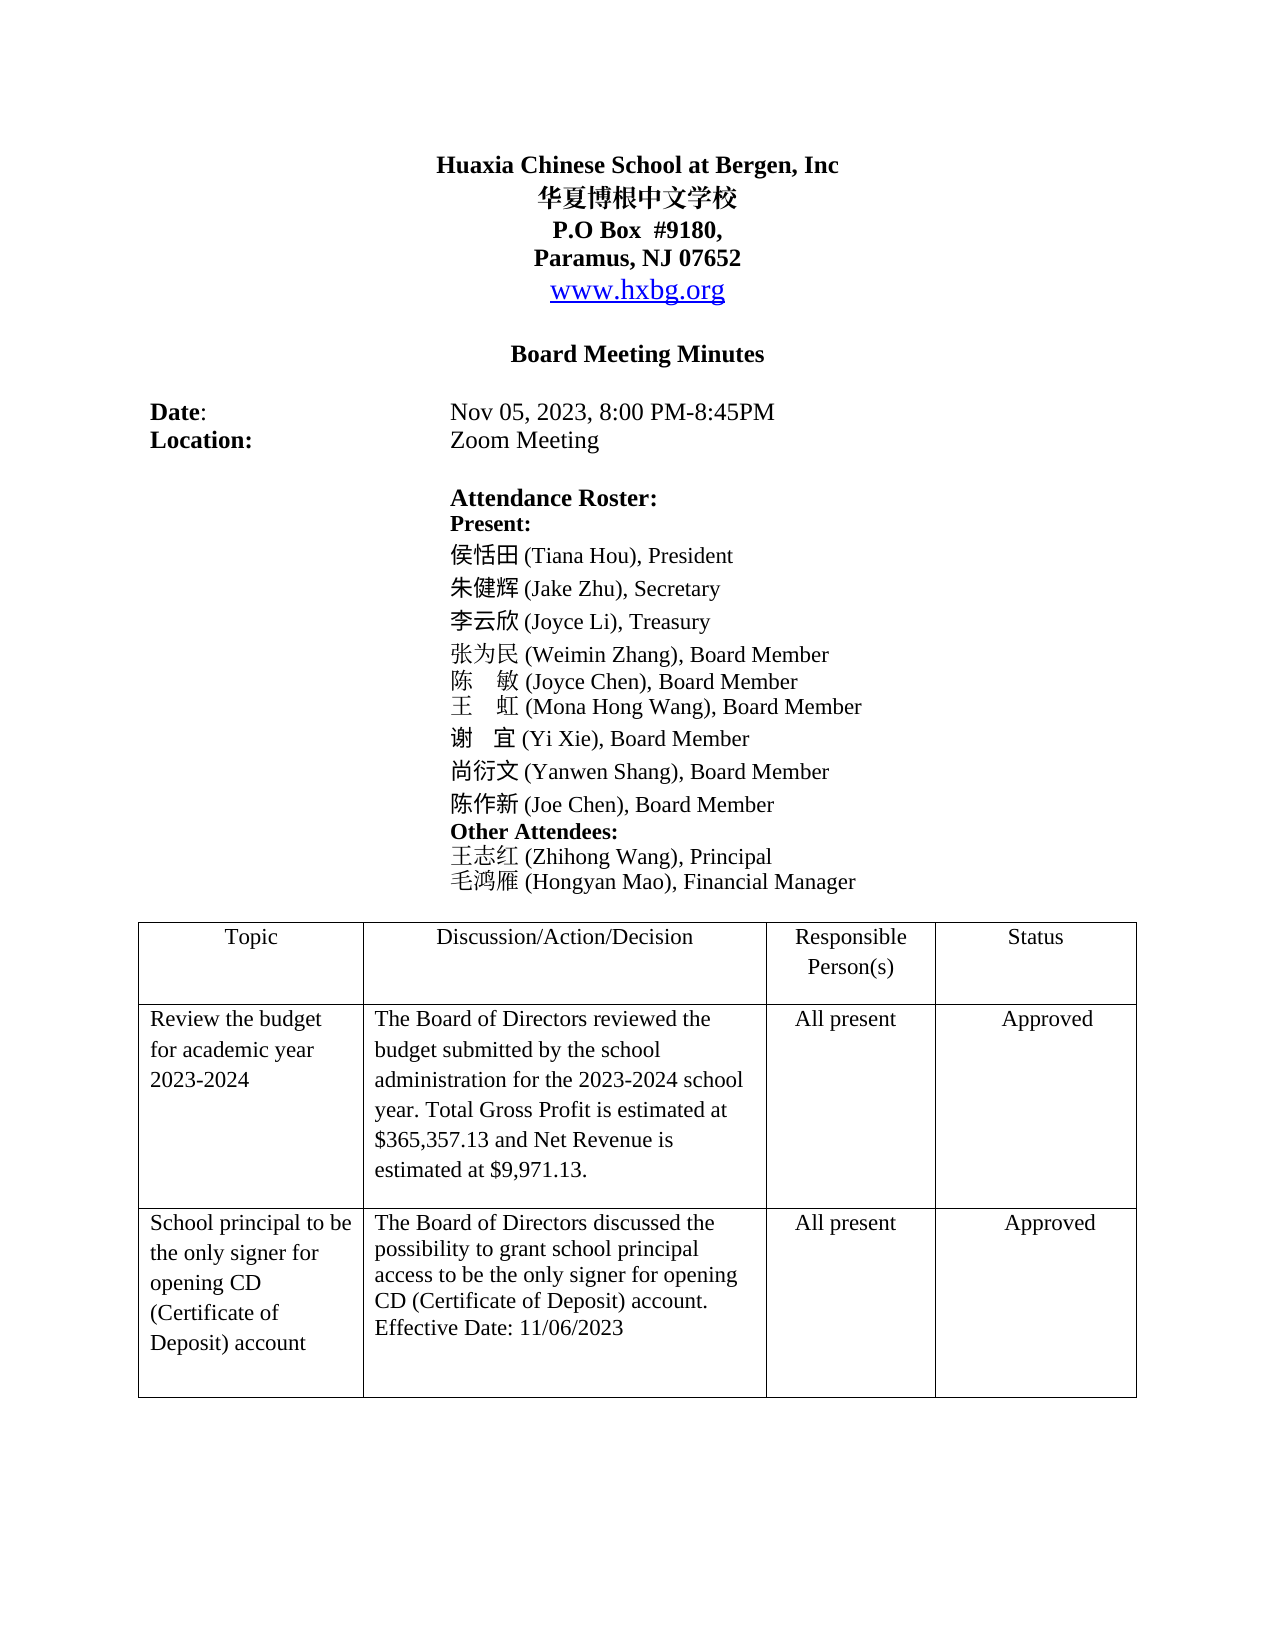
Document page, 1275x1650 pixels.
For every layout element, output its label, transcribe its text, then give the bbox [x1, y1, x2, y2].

text Attendance Roster: [375, 483, 1125, 512]
text 李云欣 (Joyce Li), Treasury [375, 603, 1125, 636]
text 侯恬田 (Tiana Hou), President [524, 537, 1125, 570]
table_header Discussion/Action/Decision [364, 923, 766, 1004]
text 朱健辉 (Jake Zhu), Secretary [524, 570, 1125, 603]
text 华夏博根中文学校 [150, 179, 1125, 215]
text 毛鸿雁 (Hongyan Mao), Financial Manager [450, 869, 1125, 894]
table_cell Approved [936, 1005, 1136, 1207]
text 尚衍文 (Yanwen Shang), Board Member [375, 753, 1125, 786]
text P.O Box #9180, [150, 215, 1125, 243]
table_cell All present [767, 1005, 935, 1207]
text Location: Zoom Meeting [150, 426, 1125, 483]
table_cell The Board of Directors discussed the possibility to grant school principal access to be the only signer for opening CD (Certificate of Deposit) account. Effective Date: 11/06/2023 [364, 1209, 766, 1397]
table_cell All present [767, 1209, 935, 1397]
table_cell The Board of Directors reviewed the budget submitted by the school administration for the 2023-2024 school year. Total Gross Profit is estimated at $365,357.13 and Net Revenue is estimated at $9,971.13. [364, 1005, 766, 1207]
text 王 虹 (Mona Hong Wang), Board Member [450, 694, 1125, 719]
table_cell School principal to be the only signer for opening CD (Certificate of Deposit) account [139, 1209, 363, 1397]
table_header Status [936, 923, 1136, 1004]
text Present: [450, 512, 1125, 537]
text 陈 敏 (Joyce Chen), Board Member [450, 669, 1125, 694]
text Board Meeting Minutes [150, 339, 1125, 368]
table_cell Approved [936, 1209, 1136, 1397]
text Date: Nov 05, 2023, 8:00 PM-8:45PM [150, 397, 1125, 426]
text Paramus, NJ 07652 [150, 243, 1125, 272]
text Other Attendees: [450, 819, 1125, 844]
table_header Responsible Person(s) [767, 923, 935, 1004]
table_cell Review the budget for academic year 2023-2024 [139, 1005, 363, 1207]
text Huaxia Chinese School at Bergen, Inc [150, 150, 1125, 179]
text www.hxbg.org [150, 272, 1125, 306]
text 王志红 (Zhihong Wang), Principal [450, 844, 1125, 869]
text 陈作新 (Joe Chen), Board Member [375, 786, 1125, 819]
table_header Topic [139, 923, 363, 1004]
text 谢 宜 (Yi Xie), Board Member [375, 719, 1125, 753]
text 张为民 (Weimin Zhang), Board Member [450, 636, 1125, 669]
